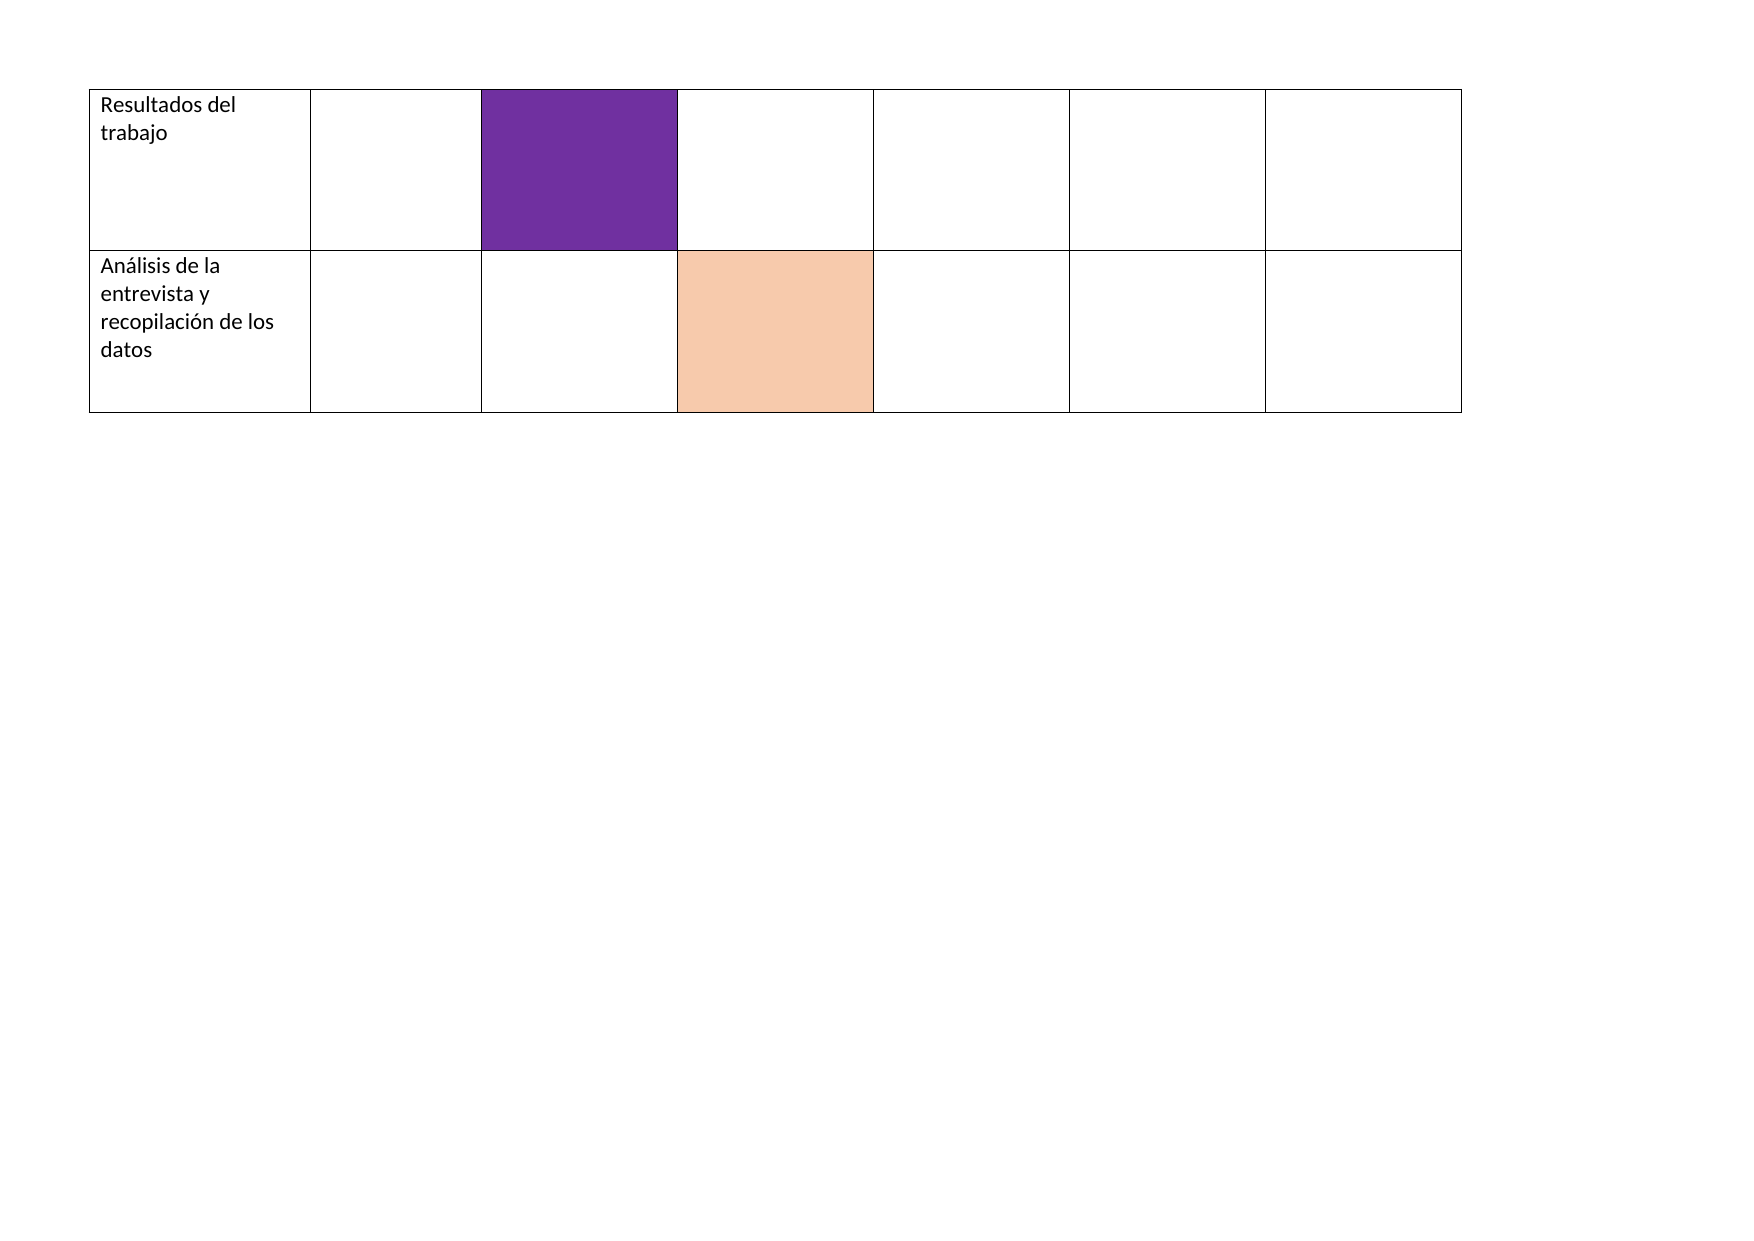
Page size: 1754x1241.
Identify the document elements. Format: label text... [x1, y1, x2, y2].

table_cell Análisis de la entrevista y recopilación de los datos [90, 251, 310, 412]
table_cell [311, 90, 481, 250]
table_cell [482, 90, 677, 250]
table_cell [311, 251, 481, 412]
table_cell [1070, 90, 1265, 250]
table_cell [482, 251, 677, 412]
table_cell [1266, 251, 1461, 412]
table_cell [874, 90, 1069, 250]
table_cell Resultados del trabajo [90, 90, 310, 250]
table_cell [1266, 90, 1461, 250]
table_cell [1070, 251, 1265, 412]
table_cell [678, 90, 873, 250]
table_cell [874, 251, 1069, 412]
table_cell [678, 251, 873, 412]
